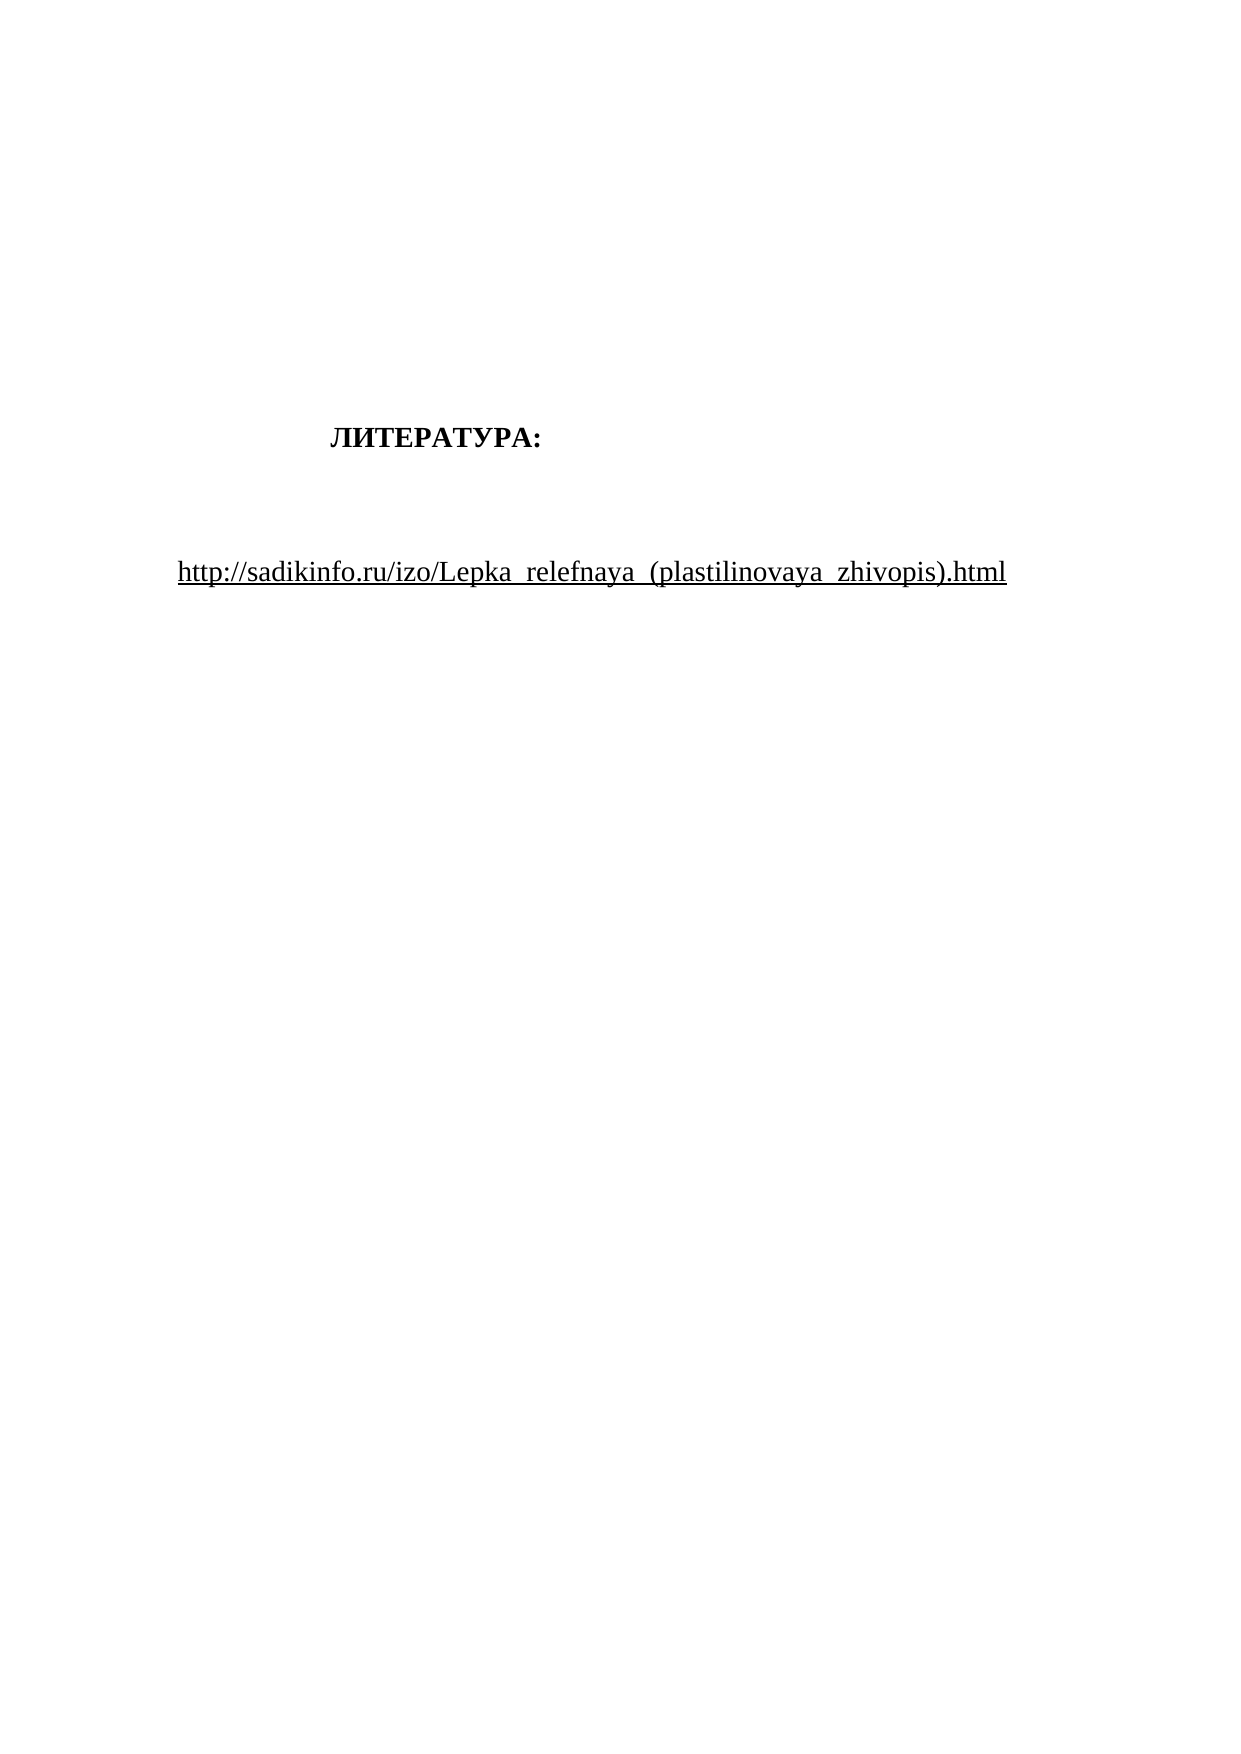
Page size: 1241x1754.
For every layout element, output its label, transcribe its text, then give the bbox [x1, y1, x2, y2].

text ЛИТЕРАТУРА: [177, 420, 1152, 453]
text http://sadikinfo.ru/izo/Lepka_relefnaya_(plastilinovaya_zhivopis).html [177, 554, 1152, 588]
